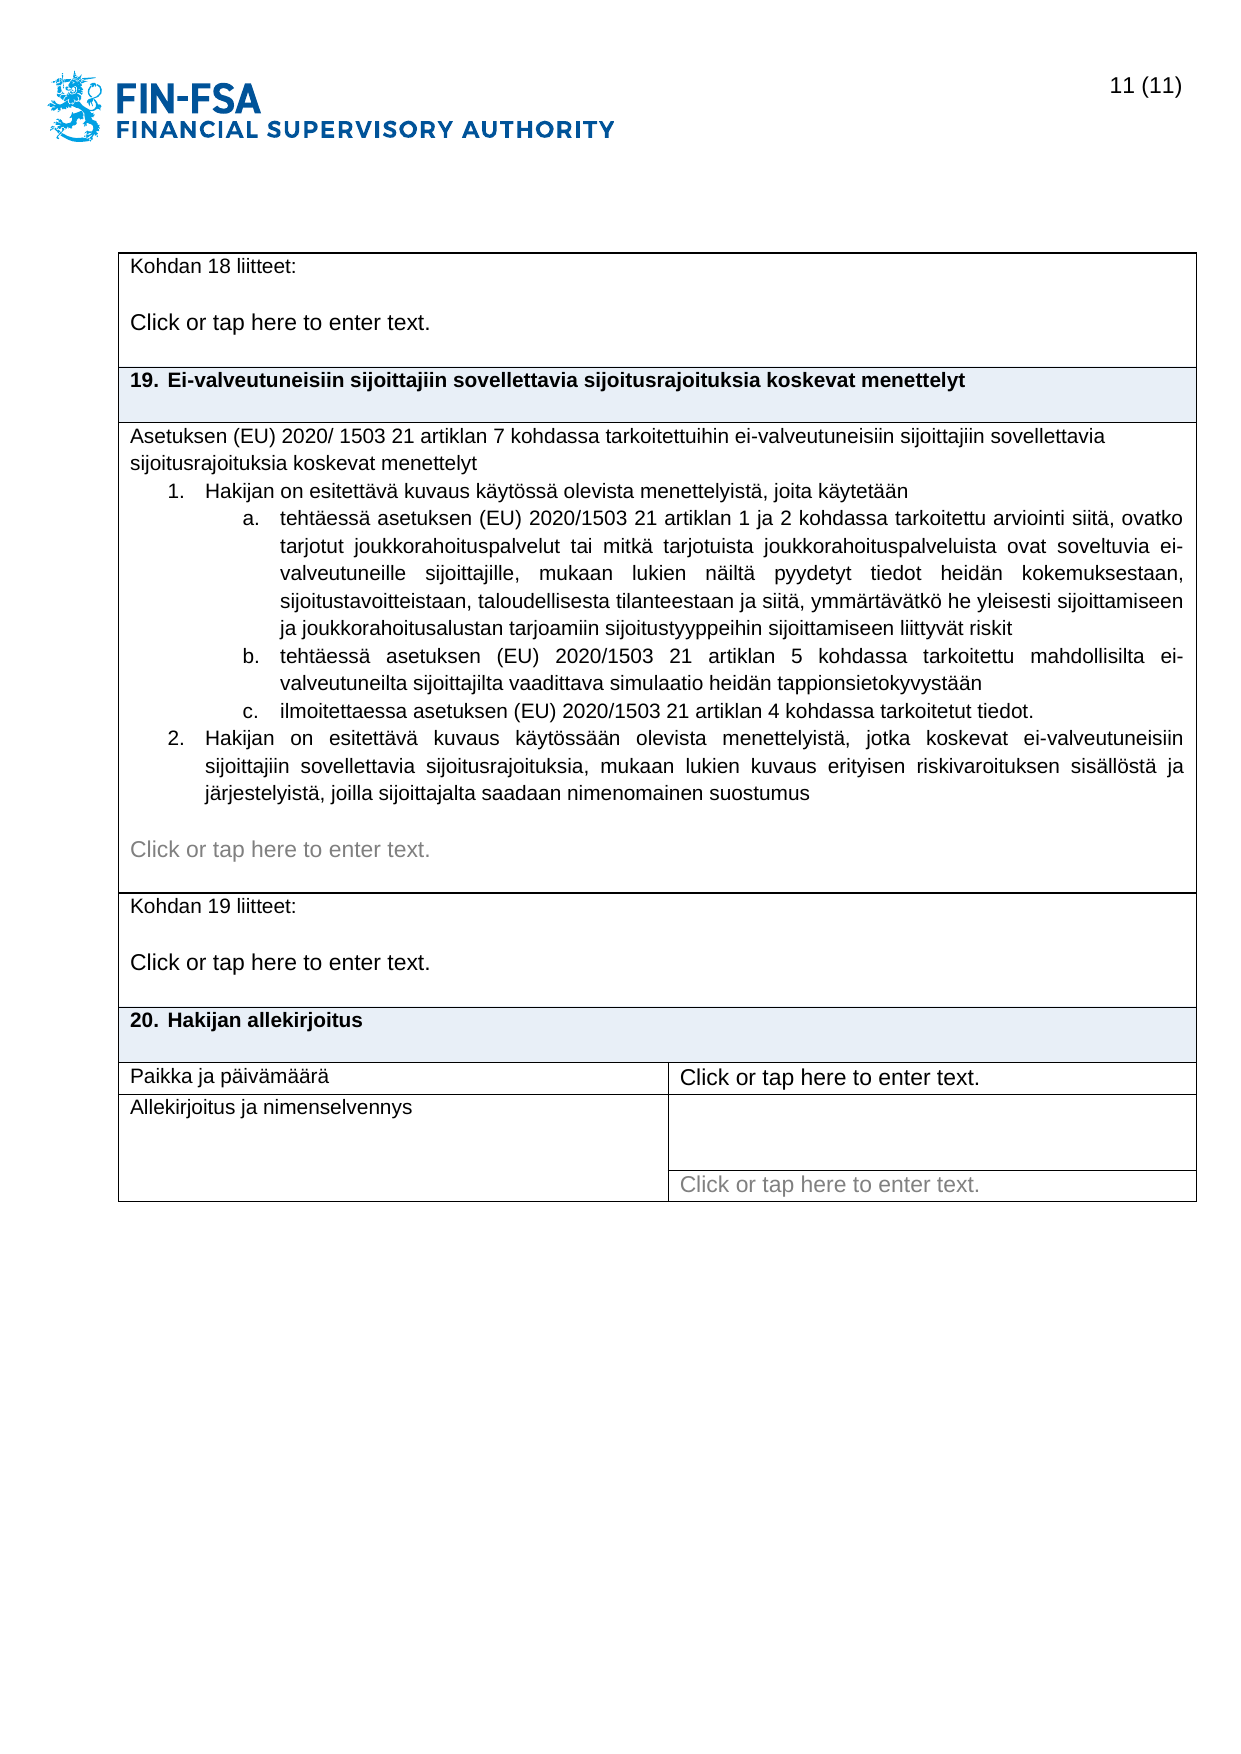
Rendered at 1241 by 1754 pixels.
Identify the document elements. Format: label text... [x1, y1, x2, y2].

table_cell Allekirjoitus ja nimenselvennys [119, 1095, 668, 1201]
table_cell [669, 1171, 1196, 1201]
table_cell Hakijan allekirjoitus [119, 1008, 1196, 1062]
table_cell Asetuksen (EU) 2020/ 1503 21 artiklan 7 kohdassa tarkoitettuihin ei-valveutuneisiin sijoittajiin sovellettavia sijoitusrajoituksia koskevat menettelyt Hakijan on esitettävä kuvaus käytössä olevista menettelyistä, joita käytetään tehtäessä asetuksen (EU) 2020/1503 21 artiklan 1 ja 2 kohdassa tarkoitettu arviointi siitä, ovatko tarjotut joukkorahoituspalvelut tai mitkä tarjotuista joukkorahoituspalveluista ovat soveltuvia ei-valveutuneille sijoittajille, mukaan lukien näiltä pyydetyt tiedot heidän kokemuksestaan, sijoitustavoitteistaan, taloudellisesta tilanteestaan ja siitä, ymmärtävätkö he yleisesti sijoittamiseen ja joukkorahoitusalustan tarjoamiin sijoitustyyppeihin sijoittamiseen liittyvät riskit tehtäessä asetuksen (EU) 2020/1503 21 artiklan 5 kohdassa tarkoitettu mahdollisilta ei-valveutuneilta sijoittajilta vaadittava simulaatio heidän tappionsietokyvystään ilmoitettaessa asetuksen (EU) 2020/1503 21 artiklan 4 kohdassa tarkoitetut tiedot. Hakijan on esitettävä kuvaus käytössään olevista menettelyistä, jotka koskevat ei-valveutuneisiin sijoittajiin sovellettavia sijoitusrajoituksia, mukaan lukien kuvaus erityisen riskivaroituksen sisällöstä ja järjestelyistä, joilla sijoittajalta saadaan nimenomainen suostumus [119, 423, 1196, 892]
table_cell Paikka ja päivämäärä [119, 1063, 668, 1094]
table_cell [669, 1095, 1196, 1169]
table_cell Kohdan 19 liitteet: [119, 894, 1196, 1006]
table_cell Kohdan 18 liitteet: [119, 254, 1196, 366]
table_cell Ei-valveutuneisiin sijoittajiin sovellettavia sijoitusrajoituksia koskevat menettelyt [119, 368, 1196, 422]
